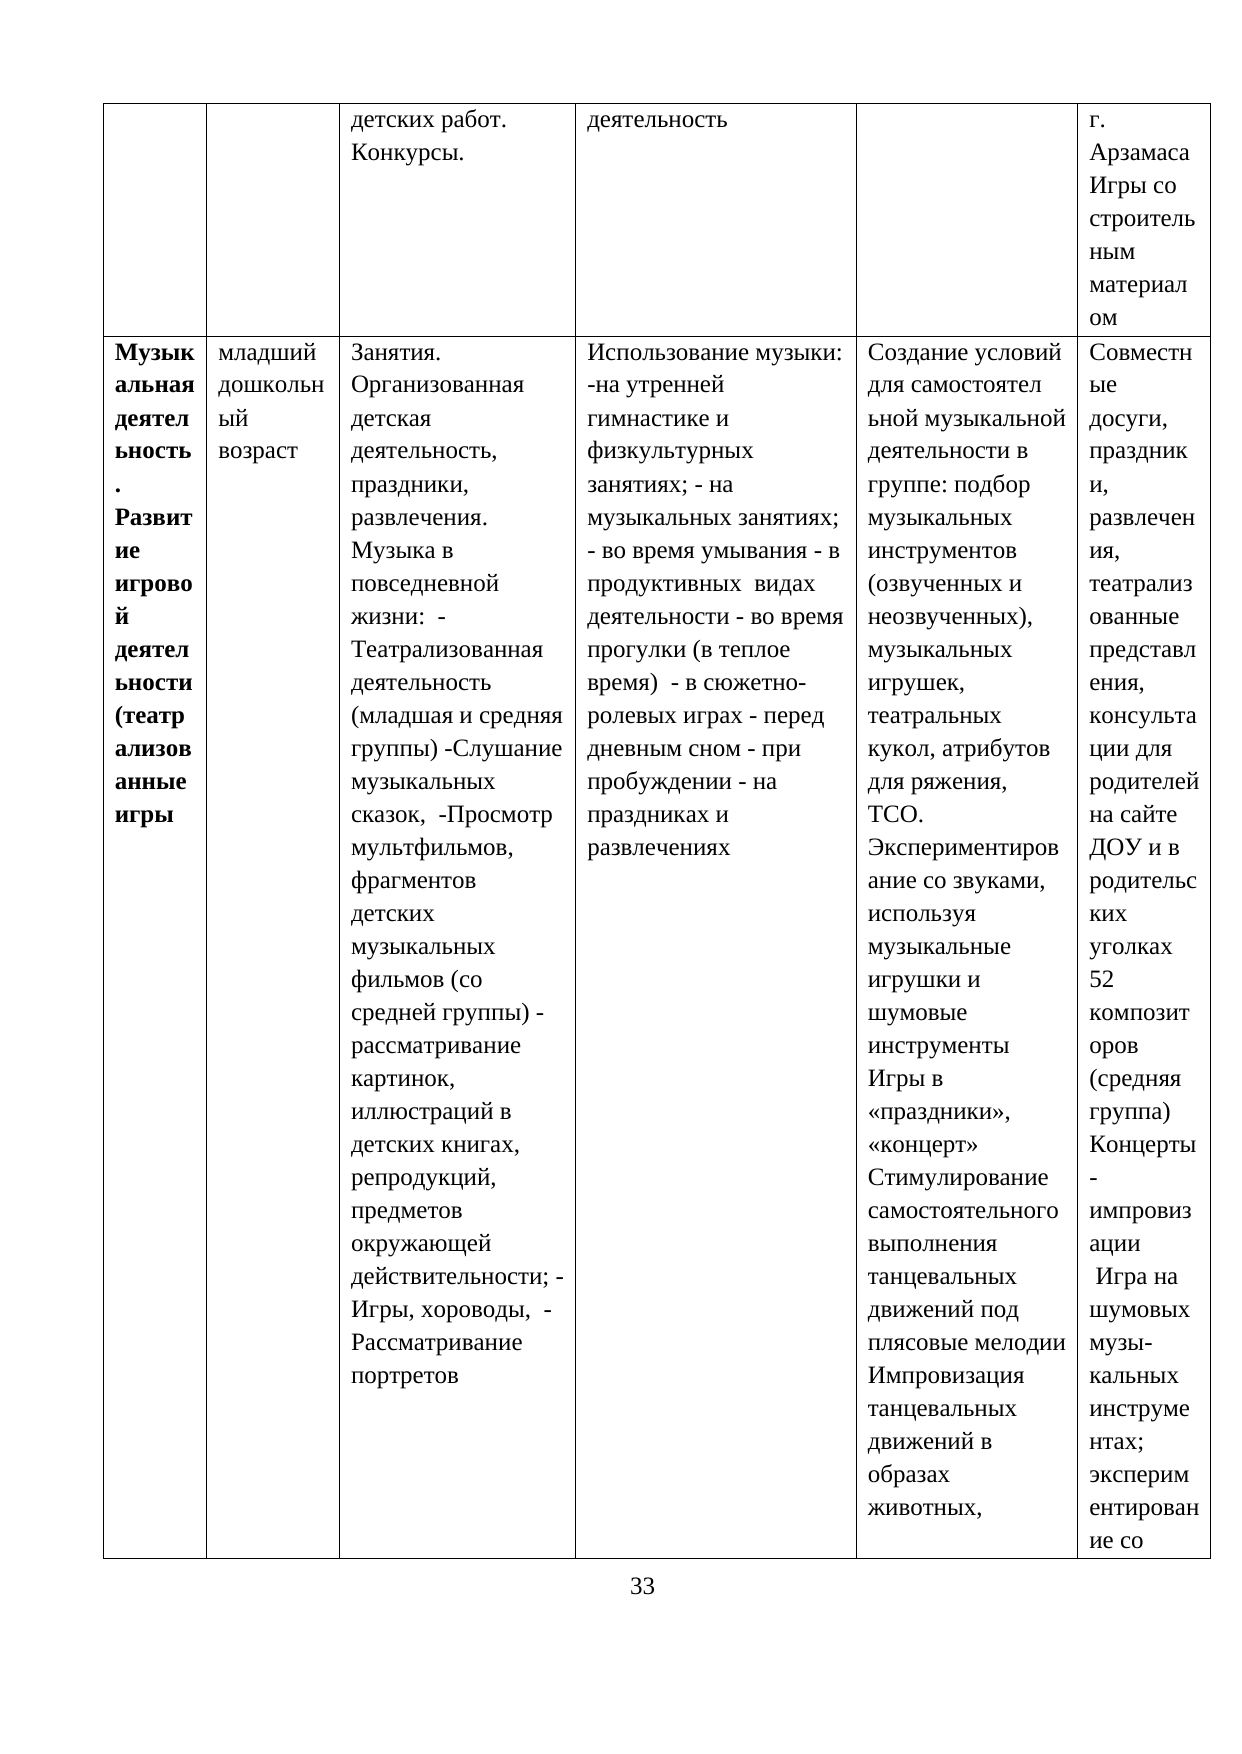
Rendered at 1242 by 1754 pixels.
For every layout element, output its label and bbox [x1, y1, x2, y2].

table_cell [857, 104, 1077, 336]
table_cell [576, 104, 856, 336]
table_cell [1078, 104, 1210, 336]
table_cell [104, 337, 206, 1558]
table_cell [207, 337, 339, 1558]
table_cell [340, 104, 575, 336]
table_cell [1078, 337, 1210, 1558]
table_cell [576, 337, 856, 1558]
table_cell [857, 337, 1077, 1558]
table_cell [207, 104, 339, 336]
table_cell [340, 337, 575, 1558]
table_cell [104, 104, 206, 336]
